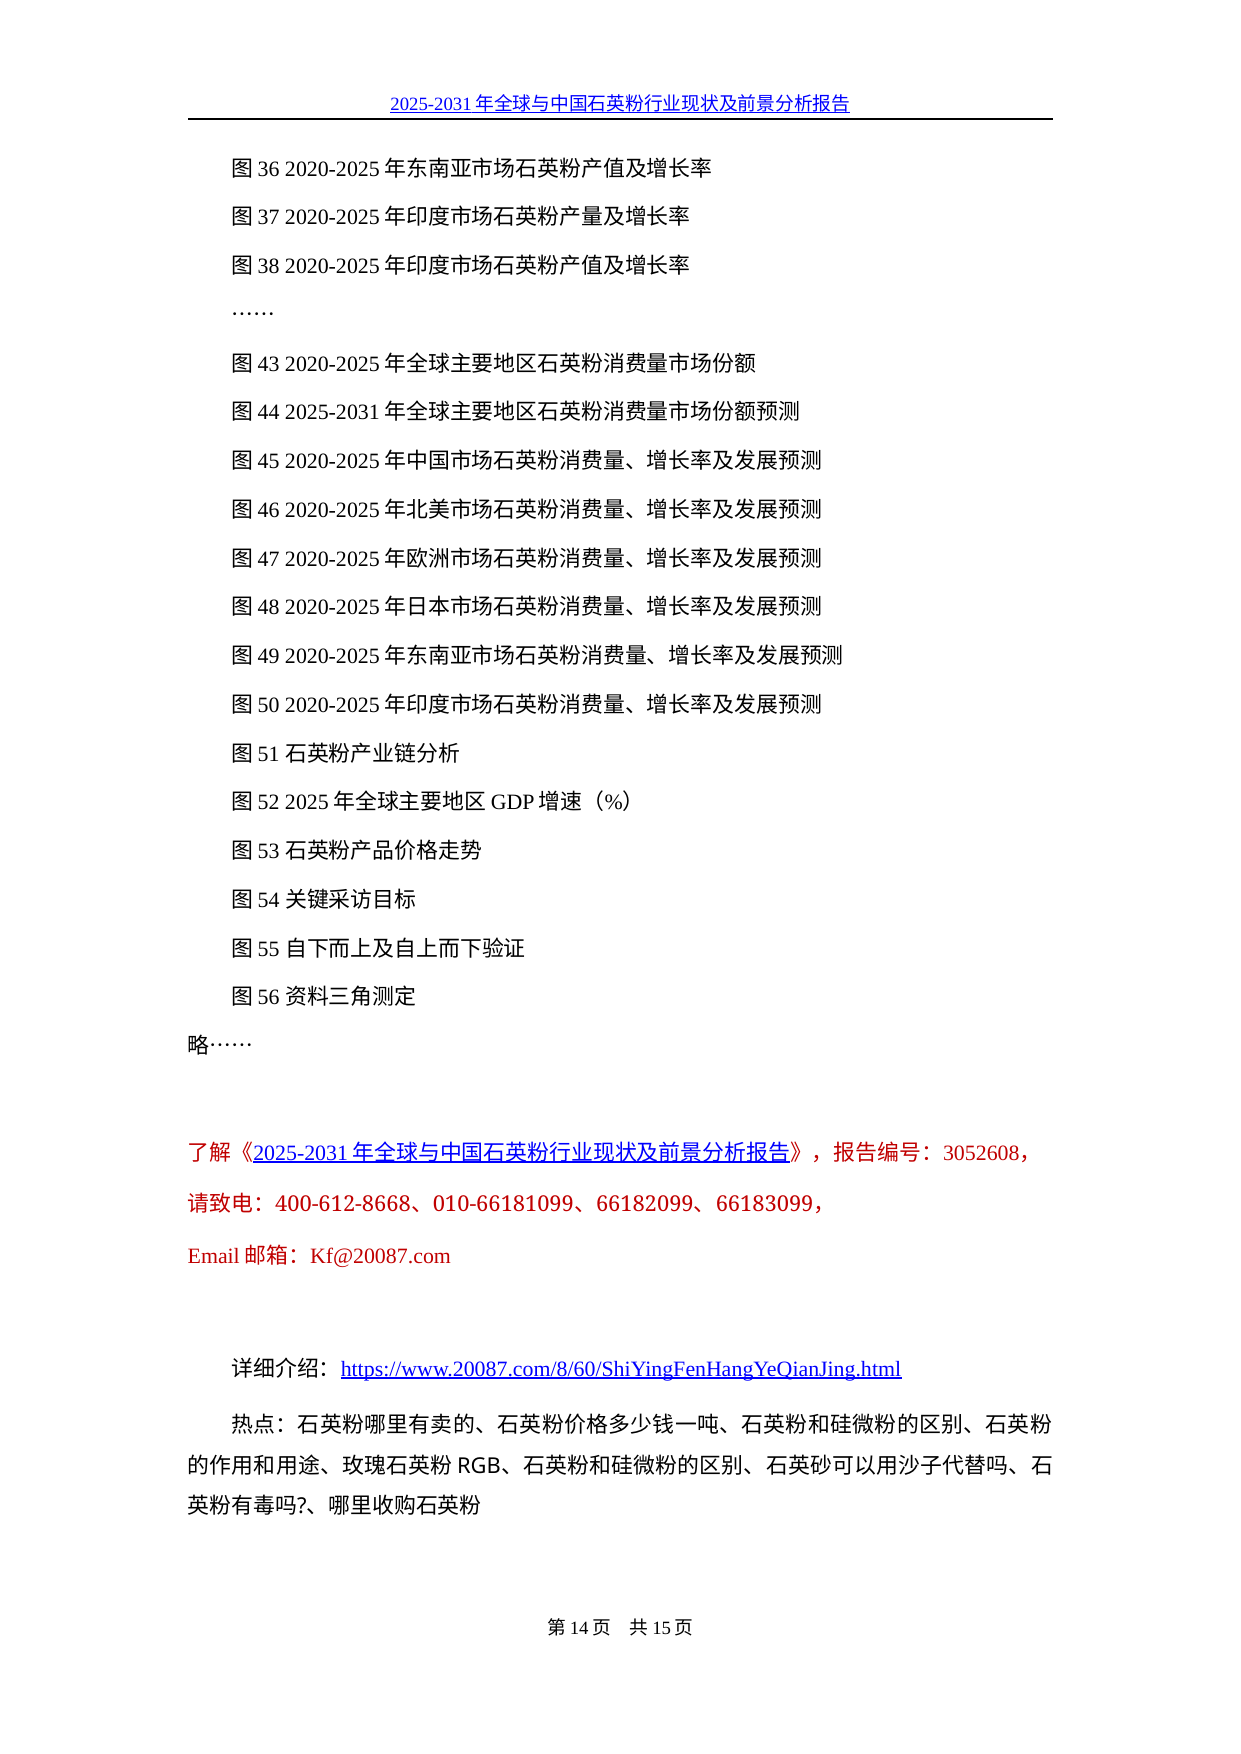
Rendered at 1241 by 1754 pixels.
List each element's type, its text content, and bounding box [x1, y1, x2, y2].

text 热点：石英粉哪里有卖的、石英粉价格多少钱一吨、石英粉和硅微粉的区别、石英粉的作用和用途、玫瑰石英粉RGB、石英粉和硅微粉的区别、石英砂可以用沙子代替吗、石英粉有毒吗?、哪里收购石英粉 [187, 1407, 1053, 1521]
text 详细介绍：https://www.20087.com/8/60/ShiYingFenHangYeQianJing.html [187, 1350, 1053, 1383]
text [187, 150, 1053, 1060]
text 了解《2025-2031年全球与中国石英粉行业现状及前景分析报告》，报告编号：3052608， [187, 1134, 1053, 1167]
text 请致电：400-612-8668、010-66181099、66182099、66183099， [187, 1186, 1053, 1218]
text Email邮箱：Kf@20087.com [187, 1237, 1053, 1270]
